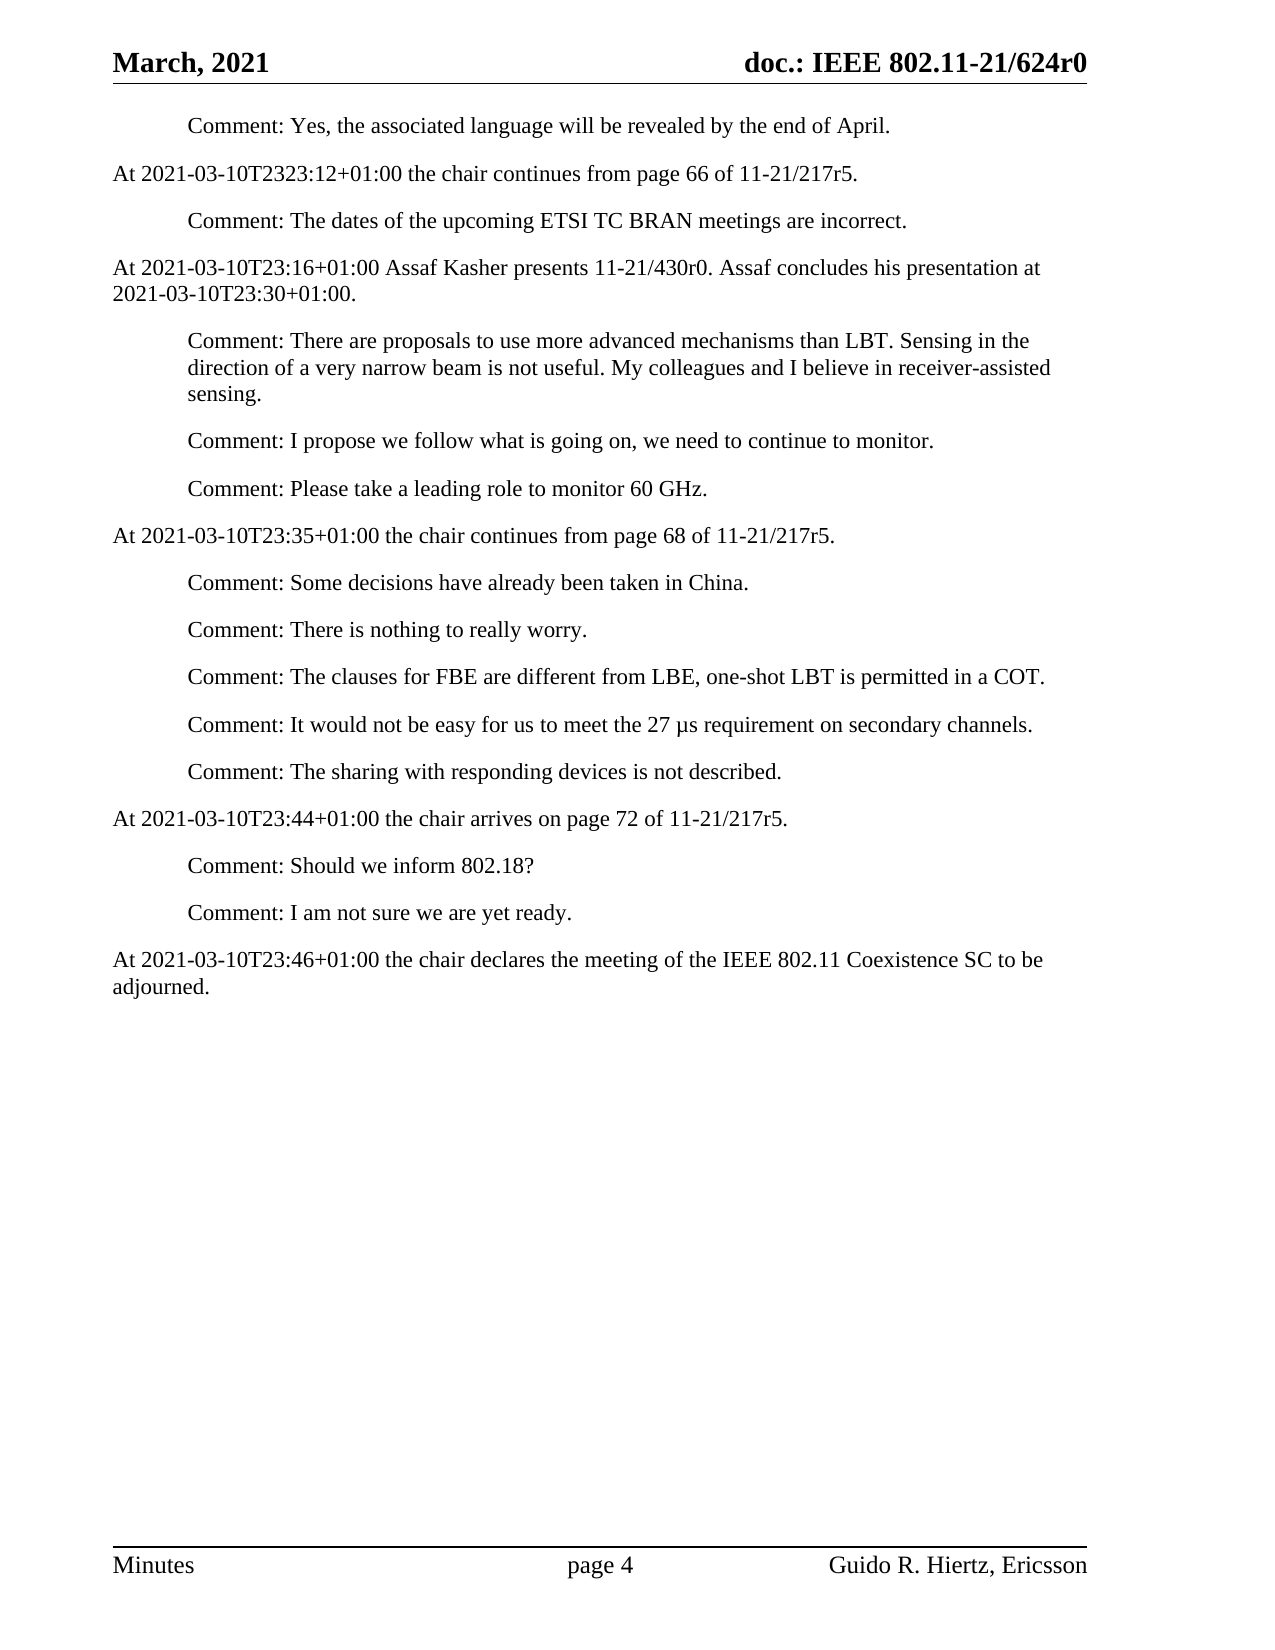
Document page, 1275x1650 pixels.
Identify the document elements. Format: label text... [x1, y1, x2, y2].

text Comment: Should we inform 802.18? [187, 852, 1087, 878]
text At 2021-03-10T23:16+01:00 Assaf Kasher presents 11-21/430r0. Assaf concludes his presentation at 2021-03-10T23:30+01:00. [112, 254, 1087, 307]
text Comment: Please take a leading role to monitor 60 GHz. [187, 475, 1087, 501]
text Comment: Yes, the associated language will be revealed by the end of April. [187, 112, 1087, 139]
text Comment: The clauses for FBE are different from LBE, one-shot LBT is permitted in a COT. [187, 663, 1087, 690]
text Comment: I propose we follow what is going on, we need to continue to monitor. [187, 427, 1087, 454]
text Comment: It would not be easy for us to meet the 27 µs requirement on secondary channels. [187, 711, 1087, 737]
text Comment: I am not sure we are yet ready. [187, 899, 1087, 926]
text At 2021-03-10T23:46+01:00 the chair declares the meeting of the IEEE 802.11 Coexistence SC to be adjourned. [112, 947, 1087, 999]
text Comment: There is nothing to really worry. [187, 616, 1087, 643]
text At 2021-03-10T23:44+01:00 the chair arrives on page 72 of 11-21/217r5. [112, 805, 1087, 831]
text Comment: Some decisions have already been taken in China. [187, 569, 1087, 595]
text At 2021-03-10T23:35+01:00 the chair continues from page 68 of 11-21/217r5. [112, 522, 1087, 548]
text Comment: There are proposals to use more advanced mechanisms than LBT. Sensing in the direction of a very narrow beam is not useful. My colleagues and I believe in receiver-assisted sensing. [187, 328, 1087, 407]
text At 2021-03-10T2323:12+01:00 the chair continues from page 66 of 11-21/217r5. [112, 160, 1087, 186]
text Comment: The dates of the upcoming ETSI TC BRAN meetings are incorrect. [187, 207, 1087, 233]
text Comment: The sharing with responding devices is not described. [187, 758, 1087, 784]
